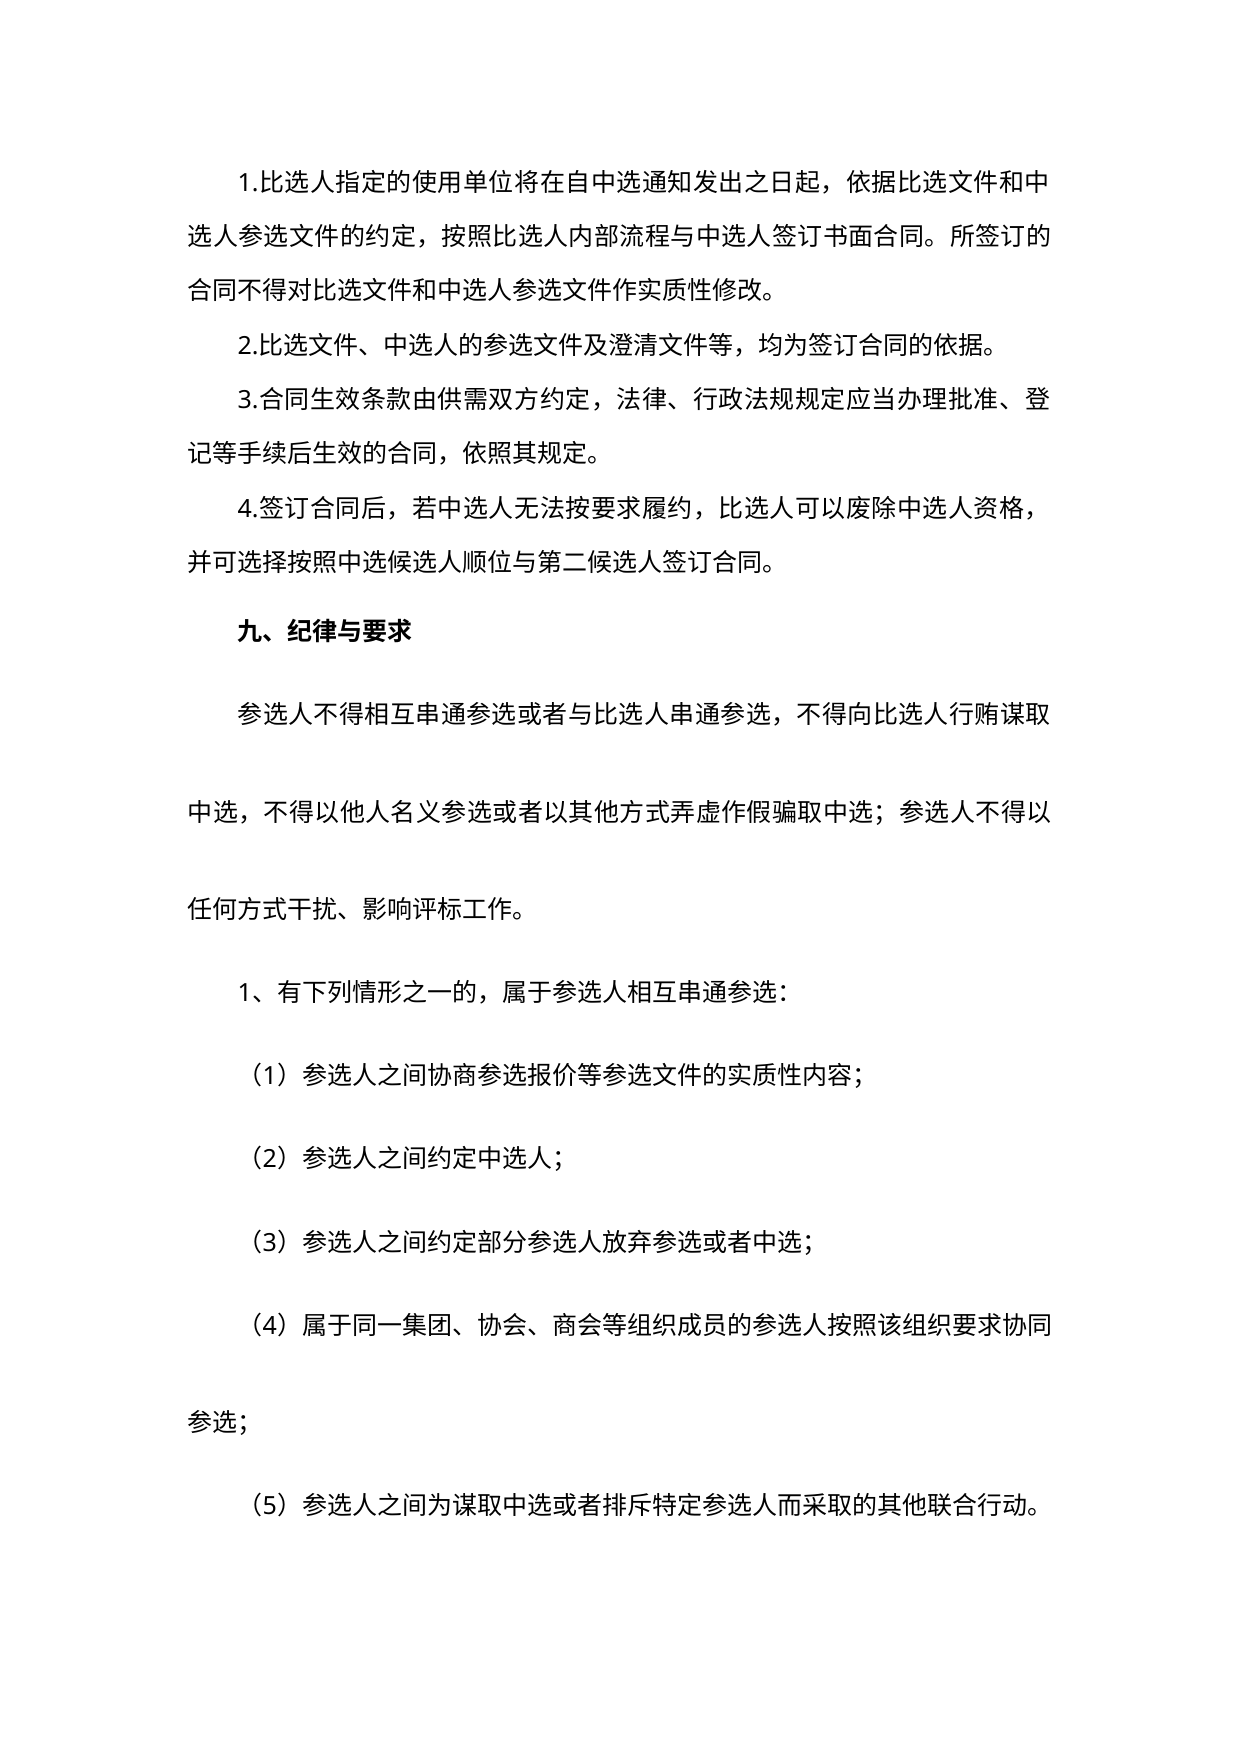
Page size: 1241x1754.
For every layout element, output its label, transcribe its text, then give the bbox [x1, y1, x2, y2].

text 4.签订合同后，若中选人无法按要求履约，比选人可以废除中选人资格，并可选择按照中选候选人顺位与第二候选人签订合同。 [187, 488, 1053, 579]
text （1）参选人之间协商参选报价等参选文件的实质性内容； [187, 1041, 1053, 1106]
text （3）参选人之间约定部分参选人放弃参选或者中选； [187, 1208, 1053, 1273]
subtitle 九、纪律与要求 [187, 597, 1053, 662]
text （2）参选人之间约定中选人； [187, 1124, 1053, 1189]
text 1.比选人指定的使用单位将在自中选通知发出之日起，依据比选文件和中选人参选文件的约定，按照比选人内部流程与中选人签订书面合同。所签订的合同不得对比选文件和中选人参选文件作实质性修改。 [187, 162, 1053, 307]
text 参选人不得相互串通参选或者与比选人串通参选，不得向比选人行贿谋取中选，不得以他人名义参选或者以其他方式弄虚作假骗取中选；参选人不得以任何方式干扰、影响评标工作。 [187, 680, 1053, 940]
text 1、有下列情形之一的，属于参选人相互串通参选： [187, 958, 1053, 1023]
text （5）参选人之间为谋取中选或者排斥特定参选人而采取的其他联合行动。 [187, 1471, 1053, 1536]
text 3.合同生效条款由供需双方约定，法律、行政法规规定应当办理批准、登记等手续后生效的合同，依照其规定。 [187, 379, 1053, 470]
text 2.比选文件、中选人的参选文件及澄清文件等，均为签订合同的依据。 [187, 325, 1053, 361]
text （4）属于同一集团、协会、商会等组织成员的参选人按照该组织要求协同参选； [187, 1291, 1053, 1453]
